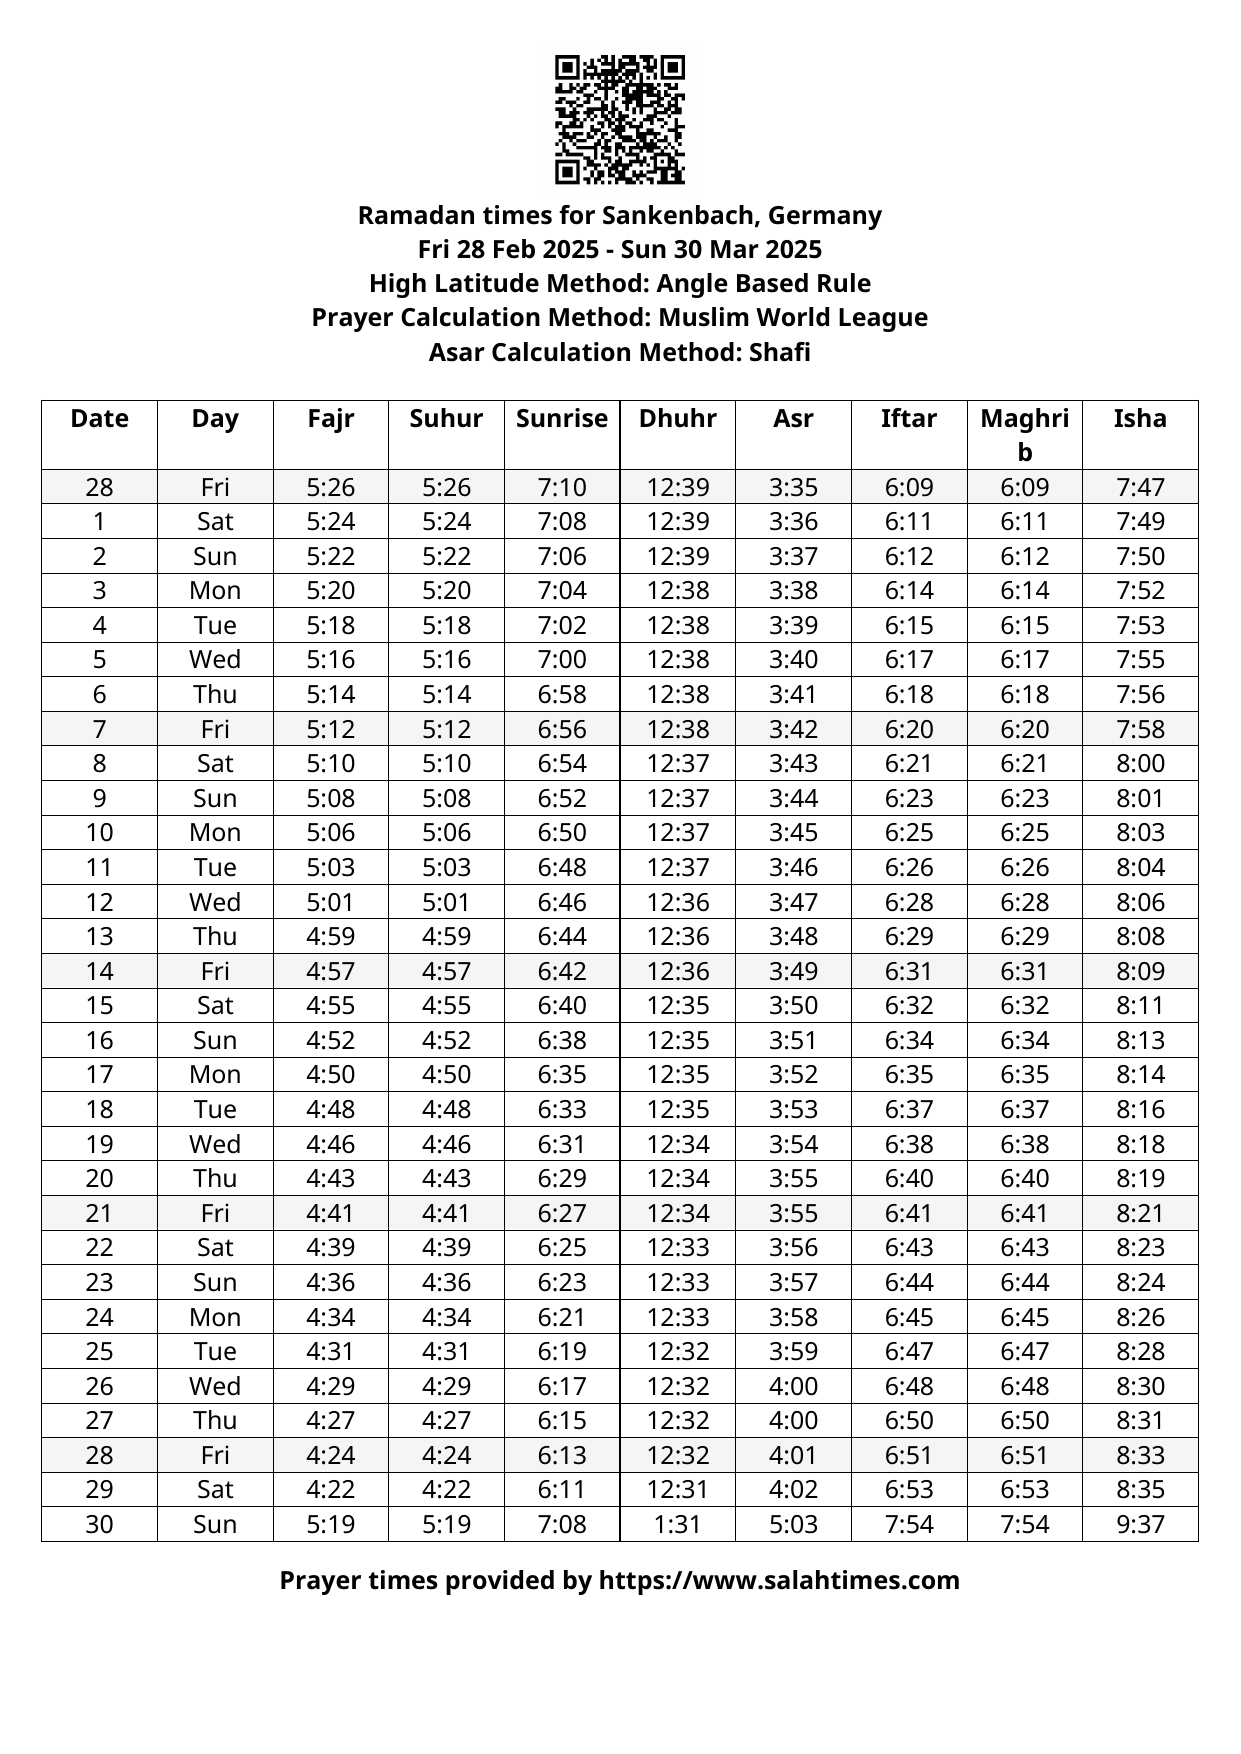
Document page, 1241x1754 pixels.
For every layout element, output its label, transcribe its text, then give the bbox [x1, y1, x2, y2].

table_cell 5:14 [274, 677, 388, 711]
table_cell 7:50 [1083, 539, 1198, 572]
table_cell 12:38 [621, 643, 735, 676]
table_cell 6:25 [852, 816, 967, 849]
table_cell 4:24 [274, 1438, 388, 1472]
table_cell Sat [158, 1231, 273, 1264]
table_cell 18 [42, 1092, 157, 1126]
table_cell 6:38 [505, 1023, 619, 1057]
table_cell 12:35 [621, 989, 735, 1022]
table_cell 3:47 [736, 885, 851, 918]
table_cell 8:35 [1083, 1473, 1198, 1506]
table_cell 3:50 [736, 989, 851, 1022]
table_cell 6:50 [852, 1404, 967, 1437]
table_cell 5:22 [389, 539, 504, 572]
table_cell 5:01 [389, 885, 504, 918]
table_cell 5:03 [274, 850, 388, 884]
table_cell 12:35 [621, 1058, 735, 1091]
table_cell 6:28 [968, 885, 1082, 918]
table_cell 4:27 [389, 1404, 504, 1437]
table_cell 7:04 [505, 574, 619, 607]
table_cell 3:51 [736, 1023, 851, 1057]
table_cell 12:32 [621, 1369, 735, 1402]
table_cell 12:36 [621, 885, 735, 918]
table_cell 8:04 [1083, 850, 1198, 884]
table_cell 4:39 [274, 1231, 388, 1264]
table_cell 3:52 [736, 1058, 851, 1091]
table_cell 6:19 [505, 1334, 619, 1368]
table_cell 7:10 [505, 470, 619, 503]
table_cell 6:20 [968, 712, 1082, 745]
table_cell Fri [158, 954, 273, 987]
table_cell 6:38 [852, 1127, 967, 1160]
table_cell Sat [158, 989, 273, 1022]
table_cell 6:43 [968, 1231, 1082, 1264]
table_cell 7:06 [505, 539, 619, 572]
table_cell 6:27 [505, 1196, 619, 1229]
table_cell Fri [158, 1196, 273, 1229]
table_cell 4:57 [274, 954, 388, 987]
table_cell 5:10 [389, 746, 504, 780]
table_cell 6:15 [852, 608, 967, 642]
table_cell 4:52 [274, 1023, 388, 1057]
table_cell 3:42 [736, 712, 851, 745]
table_cell 12:38 [621, 712, 735, 745]
table_cell 6:26 [968, 850, 1082, 884]
table_cell 6:40 [968, 1161, 1082, 1195]
table_cell 3:36 [736, 504, 851, 538]
table_cell 6:48 [505, 850, 619, 884]
table_cell 23 [42, 1265, 157, 1299]
table_cell 5:26 [274, 470, 388, 503]
table_cell 20 [42, 1161, 157, 1195]
table_cell 8:14 [1083, 1058, 1198, 1091]
table_cell Sun [158, 1265, 273, 1299]
table_cell 5:18 [389, 608, 504, 642]
table_cell 12:38 [621, 677, 735, 711]
table_cell 3:55 [736, 1161, 851, 1195]
table_cell 28 [42, 470, 157, 503]
table_cell 3:39 [736, 608, 851, 642]
text Ramadan times for Sankenbach, Germany [42, 198, 1198, 232]
table_header Asr [736, 401, 851, 469]
table_cell 6:56 [505, 712, 619, 745]
table_cell 7:00 [505, 643, 619, 676]
table_cell 12:34 [621, 1127, 735, 1160]
table_cell Mon [158, 574, 273, 607]
text Prayer Calculation Method: Muslim World League [42, 300, 1198, 334]
table_cell 12:33 [621, 1300, 735, 1333]
table_cell 11 [42, 850, 157, 884]
table_cell 6:48 [852, 1369, 967, 1402]
table_header Dhuhr [621, 401, 735, 469]
table_header Day [158, 401, 273, 469]
table_cell 6:37 [968, 1092, 1082, 1126]
table_cell Wed [158, 1369, 273, 1402]
table_cell 7:02 [505, 608, 619, 642]
table_cell 8:26 [1083, 1300, 1198, 1333]
table_cell 5:14 [389, 677, 504, 711]
table_cell 21 [42, 1196, 157, 1229]
table_cell 6:34 [968, 1023, 1082, 1057]
table_cell 16 [42, 1023, 157, 1057]
table_cell 5:26 [389, 470, 504, 503]
table_cell 22 [42, 1231, 157, 1264]
table_cell 5:19 [274, 1507, 388, 1541]
table_cell 6:44 [505, 919, 619, 953]
table_cell 4:00 [736, 1369, 851, 1402]
table_cell 7:08 [505, 1507, 619, 1541]
table_cell 5:16 [274, 643, 388, 676]
table_cell 3:57 [736, 1265, 851, 1299]
table_cell 4:59 [274, 919, 388, 953]
table_cell Tue [158, 1092, 273, 1126]
table_cell 8:16 [1083, 1092, 1198, 1126]
table_cell 13 [42, 919, 157, 953]
table_cell 19 [42, 1127, 157, 1160]
table_cell 3:45 [736, 816, 851, 849]
table_cell 8:21 [1083, 1196, 1198, 1229]
table_cell 12:37 [621, 850, 735, 884]
table_cell 7:47 [1083, 470, 1198, 503]
table_header Iftar [852, 401, 967, 469]
table_cell 7:55 [1083, 643, 1198, 676]
table_cell Tue [158, 608, 273, 642]
table_cell 12:35 [621, 1023, 735, 1057]
table_cell 8:13 [1083, 1023, 1198, 1057]
table_cell Sun [158, 1507, 273, 1541]
table_cell 5:10 [274, 746, 388, 780]
table_cell 8:18 [1083, 1127, 1198, 1160]
table_cell 4:39 [389, 1231, 504, 1264]
table_cell 6:38 [968, 1127, 1082, 1160]
table_cell 5:08 [274, 781, 388, 814]
table_cell 8:00 [1083, 746, 1198, 780]
table_cell 5:19 [389, 1507, 504, 1541]
table_cell 5:03 [736, 1507, 851, 1541]
text Prayer times provided by https://www.salahtimes.com [42, 1563, 1198, 1597]
table_cell 6:42 [505, 954, 619, 987]
table_cell 6:23 [852, 781, 967, 814]
table_cell 4:43 [389, 1161, 504, 1195]
table_cell 8:23 [1083, 1231, 1198, 1264]
table_cell 3:58 [736, 1300, 851, 1333]
table_header Isha [1083, 401, 1198, 469]
table_cell 8:33 [1083, 1438, 1198, 1472]
table_cell 7:54 [968, 1507, 1082, 1541]
table_cell 4:00 [736, 1404, 851, 1437]
table_cell 4:41 [274, 1196, 388, 1229]
table_cell 6:25 [505, 1231, 619, 1264]
table_cell 7:52 [1083, 574, 1198, 607]
table_cell 6:35 [852, 1058, 967, 1091]
table_cell 6:50 [968, 1404, 1082, 1437]
table_cell 14 [42, 954, 157, 987]
table_cell 7 [42, 712, 157, 745]
table_cell 3:38 [736, 574, 851, 607]
table_cell Wed [158, 1127, 273, 1160]
table_cell 6:23 [968, 781, 1082, 814]
table_cell Fri [158, 470, 273, 503]
table_cell 8:19 [1083, 1161, 1198, 1195]
table_cell 6:35 [505, 1058, 619, 1091]
table_cell 7:58 [1083, 712, 1198, 745]
table_cell 3:49 [736, 954, 851, 987]
table_cell 3:59 [736, 1334, 851, 1368]
table_cell 26 [42, 1369, 157, 1402]
table_cell Fri [158, 1438, 273, 1472]
table_cell 12:35 [621, 1092, 735, 1126]
table_cell 6 [42, 677, 157, 711]
table_cell 12:38 [621, 574, 735, 607]
table_cell 5:12 [274, 712, 388, 745]
table_cell 6:44 [852, 1265, 967, 1299]
table_cell 6:09 [968, 470, 1082, 503]
table_cell 4:50 [274, 1058, 388, 1091]
table_cell Sat [158, 1473, 273, 1506]
table_cell 28 [42, 1438, 157, 1472]
table_cell 6:12 [852, 539, 967, 572]
table_cell 6:46 [505, 885, 619, 918]
table_cell 7:53 [1083, 608, 1198, 642]
table_cell 5:01 [274, 885, 388, 918]
table_cell 4:41 [389, 1196, 504, 1229]
table_cell 12:37 [621, 781, 735, 814]
table_cell Thu [158, 677, 273, 711]
table_cell 5:06 [389, 816, 504, 849]
table_cell 6:35 [968, 1058, 1082, 1091]
table_cell 5 [42, 643, 157, 676]
table_cell 3:54 [736, 1127, 851, 1160]
table_cell 6:53 [852, 1473, 967, 1506]
table_cell 6:31 [505, 1127, 619, 1160]
table_cell 12:32 [621, 1438, 735, 1472]
table_cell 4:34 [389, 1300, 504, 1333]
table_cell 6:52 [505, 781, 619, 814]
table_cell 8:09 [1083, 954, 1198, 987]
table_cell 5:24 [389, 504, 504, 538]
table_cell 4:29 [274, 1369, 388, 1402]
table_cell Fri [158, 712, 273, 745]
table_cell 4:48 [274, 1092, 388, 1126]
table_cell 25 [42, 1334, 157, 1368]
table_cell Wed [158, 885, 273, 918]
table_cell 12:34 [621, 1196, 735, 1229]
table_cell 3:40 [736, 643, 851, 676]
table_cell 4:57 [389, 954, 504, 987]
table_cell 6:32 [968, 989, 1082, 1022]
table_cell 4:46 [389, 1127, 504, 1160]
table_cell 6:17 [852, 643, 967, 676]
table_cell 12:33 [621, 1231, 735, 1264]
text Asar Calculation Method: Shafi [42, 334, 1198, 368]
table_cell 4:27 [274, 1404, 388, 1437]
table_cell 4:22 [274, 1473, 388, 1506]
table_cell 24 [42, 1300, 157, 1333]
table_cell 6:53 [968, 1473, 1082, 1506]
table_cell 6:15 [968, 608, 1082, 642]
table_cell 17 [42, 1058, 157, 1091]
table_cell 1 [42, 504, 157, 538]
table_cell 6:26 [852, 850, 967, 884]
table_cell 6:40 [852, 1161, 967, 1195]
table_cell 8:06 [1083, 885, 1198, 918]
table_cell 8:30 [1083, 1369, 1198, 1402]
table_cell 6:14 [968, 574, 1082, 607]
table_cell 6:31 [852, 954, 967, 987]
table_cell 6:54 [505, 746, 619, 780]
table_cell 5:03 [389, 850, 504, 884]
table_cell 8:01 [1083, 781, 1198, 814]
table_header Sunrise [505, 401, 619, 469]
table_cell 6:47 [852, 1334, 967, 1368]
table_cell 5:22 [274, 539, 388, 572]
table_cell 4 [42, 608, 157, 642]
table_cell 4:43 [274, 1161, 388, 1195]
table_cell 7:08 [505, 504, 619, 538]
table_cell Mon [158, 1300, 273, 1333]
table_cell 8:28 [1083, 1334, 1198, 1368]
table_cell 7:54 [852, 1507, 967, 1541]
table_cell 3:48 [736, 919, 851, 953]
table_cell Thu [158, 919, 273, 953]
table_cell 10 [42, 816, 157, 849]
table_cell 3:41 [736, 677, 851, 711]
table_cell 6:43 [852, 1231, 967, 1264]
table_cell 12:32 [621, 1334, 735, 1368]
table_cell 6:31 [968, 954, 1082, 987]
table_cell 6:47 [968, 1334, 1082, 1368]
table_cell 6:28 [852, 885, 967, 918]
table_cell 6:41 [852, 1196, 967, 1229]
table_cell 12:36 [621, 919, 735, 953]
table_cell 6:11 [852, 504, 967, 538]
table_cell Mon [158, 816, 273, 849]
table_cell 6:29 [968, 919, 1082, 953]
table_cell 3:44 [736, 781, 851, 814]
table_cell 3:55 [736, 1196, 851, 1229]
table_cell 6:09 [852, 470, 967, 503]
table_cell 12 [42, 885, 157, 918]
table_cell 12:39 [621, 470, 735, 503]
table_cell 4:34 [274, 1300, 388, 1333]
table_cell 6:23 [505, 1265, 619, 1299]
table_cell Sat [158, 504, 273, 538]
table_cell 6:37 [852, 1092, 967, 1126]
table_cell Sun [158, 539, 273, 572]
table_cell 12:34 [621, 1161, 735, 1195]
table_cell 12:37 [621, 816, 735, 849]
table_cell 5:20 [389, 574, 504, 607]
table_cell 6:15 [505, 1404, 619, 1437]
table_cell 4:36 [389, 1265, 504, 1299]
table_cell 8:11 [1083, 989, 1198, 1022]
table_cell 7:56 [1083, 677, 1198, 711]
table_cell 4:48 [389, 1092, 504, 1126]
table_cell 4:55 [389, 989, 504, 1022]
table_cell 6:45 [968, 1300, 1082, 1333]
table_cell 5:20 [274, 574, 388, 607]
table_cell 3:37 [736, 539, 851, 572]
table_cell 3:46 [736, 850, 851, 884]
table_cell 6:51 [852, 1438, 967, 1472]
table_cell 3 [42, 574, 157, 607]
table_cell 1:31 [621, 1507, 735, 1541]
table_cell 3:43 [736, 746, 851, 780]
table_cell 4:31 [274, 1334, 388, 1368]
table_header Suhur [389, 401, 504, 469]
table_cell 6:12 [968, 539, 1082, 572]
table_cell 4:52 [389, 1023, 504, 1057]
table_cell 6:21 [968, 746, 1082, 780]
table_cell 6:50 [505, 816, 619, 849]
table_cell 5:18 [274, 608, 388, 642]
table_cell 6:21 [505, 1300, 619, 1333]
table_cell 6:58 [505, 677, 619, 711]
picture [542, 41, 699, 198]
table_cell 6:45 [852, 1300, 967, 1333]
table_cell 3:35 [736, 470, 851, 503]
table_cell 6:25 [968, 816, 1082, 849]
table_cell 5:08 [389, 781, 504, 814]
table_cell 6:13 [505, 1438, 619, 1472]
table_cell Tue [158, 850, 273, 884]
table_cell 8 [42, 746, 157, 780]
table_cell 30 [42, 1507, 157, 1541]
table_cell 4:50 [389, 1058, 504, 1091]
table_cell 12:33 [621, 1265, 735, 1299]
table_cell 6:11 [968, 504, 1082, 538]
table_cell 5:06 [274, 816, 388, 849]
table_header Date [42, 401, 157, 469]
table_cell 8:31 [1083, 1404, 1198, 1437]
table_cell 12:39 [621, 539, 735, 572]
table_cell 6:34 [852, 1023, 967, 1057]
table_cell 4:24 [389, 1438, 504, 1472]
text High Latitude Method: Angle Based Rule [42, 266, 1198, 300]
table_cell 5:16 [389, 643, 504, 676]
table_cell 6:33 [505, 1092, 619, 1126]
table_cell 6:29 [505, 1161, 619, 1195]
table_cell 29 [42, 1473, 157, 1506]
table_cell 4:31 [389, 1334, 504, 1368]
table_cell 6:41 [968, 1196, 1082, 1229]
table_cell 27 [42, 1404, 157, 1437]
table_cell 3:53 [736, 1092, 851, 1126]
table_cell 8:08 [1083, 919, 1198, 953]
table_cell 6:18 [968, 677, 1082, 711]
table_cell 6:14 [852, 574, 967, 607]
table_cell 4:22 [389, 1473, 504, 1506]
table_cell 4:02 [736, 1473, 851, 1506]
text Fri 28 Feb 2025 - Sun 30 Mar 2025 [42, 232, 1198, 266]
table_cell 6:44 [968, 1265, 1082, 1299]
table_cell 4:55 [274, 989, 388, 1022]
table_cell Thu [158, 1161, 273, 1195]
table_cell 4:59 [389, 919, 504, 953]
table_cell 6:11 [505, 1473, 619, 1506]
table_cell 12:32 [621, 1404, 735, 1437]
table_cell 3:56 [736, 1231, 851, 1264]
table_cell 4:36 [274, 1265, 388, 1299]
table_cell Mon [158, 1058, 273, 1091]
table_cell Sat [158, 746, 273, 780]
table_cell 6:17 [968, 643, 1082, 676]
table_cell 9 [42, 781, 157, 814]
table_cell 5:12 [389, 712, 504, 745]
table_cell 4:29 [389, 1369, 504, 1402]
table_cell 12:36 [621, 954, 735, 987]
table_cell 7:49 [1083, 504, 1198, 538]
table_cell 12:31 [621, 1473, 735, 1506]
table_cell Wed [158, 643, 273, 676]
table_cell Thu [158, 1404, 273, 1437]
table_cell 9:37 [1083, 1507, 1198, 1541]
table_cell 15 [42, 989, 157, 1022]
table_cell 12:37 [621, 746, 735, 780]
table_cell 4:01 [736, 1438, 851, 1472]
table_cell Sun [158, 781, 273, 814]
table_cell 6:40 [505, 989, 619, 1022]
table_cell 6:32 [852, 989, 967, 1022]
table_cell 6:51 [968, 1438, 1082, 1472]
table_cell Sun [158, 1023, 273, 1057]
table_cell 8:24 [1083, 1265, 1198, 1299]
table_header Maghrib [968, 401, 1082, 469]
table_cell 5:24 [274, 504, 388, 538]
table_cell 6:29 [852, 919, 967, 953]
table_cell 6:21 [852, 746, 967, 780]
table_cell 4:46 [274, 1127, 388, 1160]
table_cell 12:38 [621, 608, 735, 642]
table_cell 6:17 [505, 1369, 619, 1402]
table_cell 6:48 [968, 1369, 1082, 1402]
table_cell 6:20 [852, 712, 967, 745]
table_cell 8:03 [1083, 816, 1198, 849]
table_cell 6:18 [852, 677, 967, 711]
table_header Fajr [274, 401, 388, 469]
table_cell 2 [42, 539, 157, 572]
table_cell 12:39 [621, 504, 735, 538]
table_cell Tue [158, 1334, 273, 1368]
